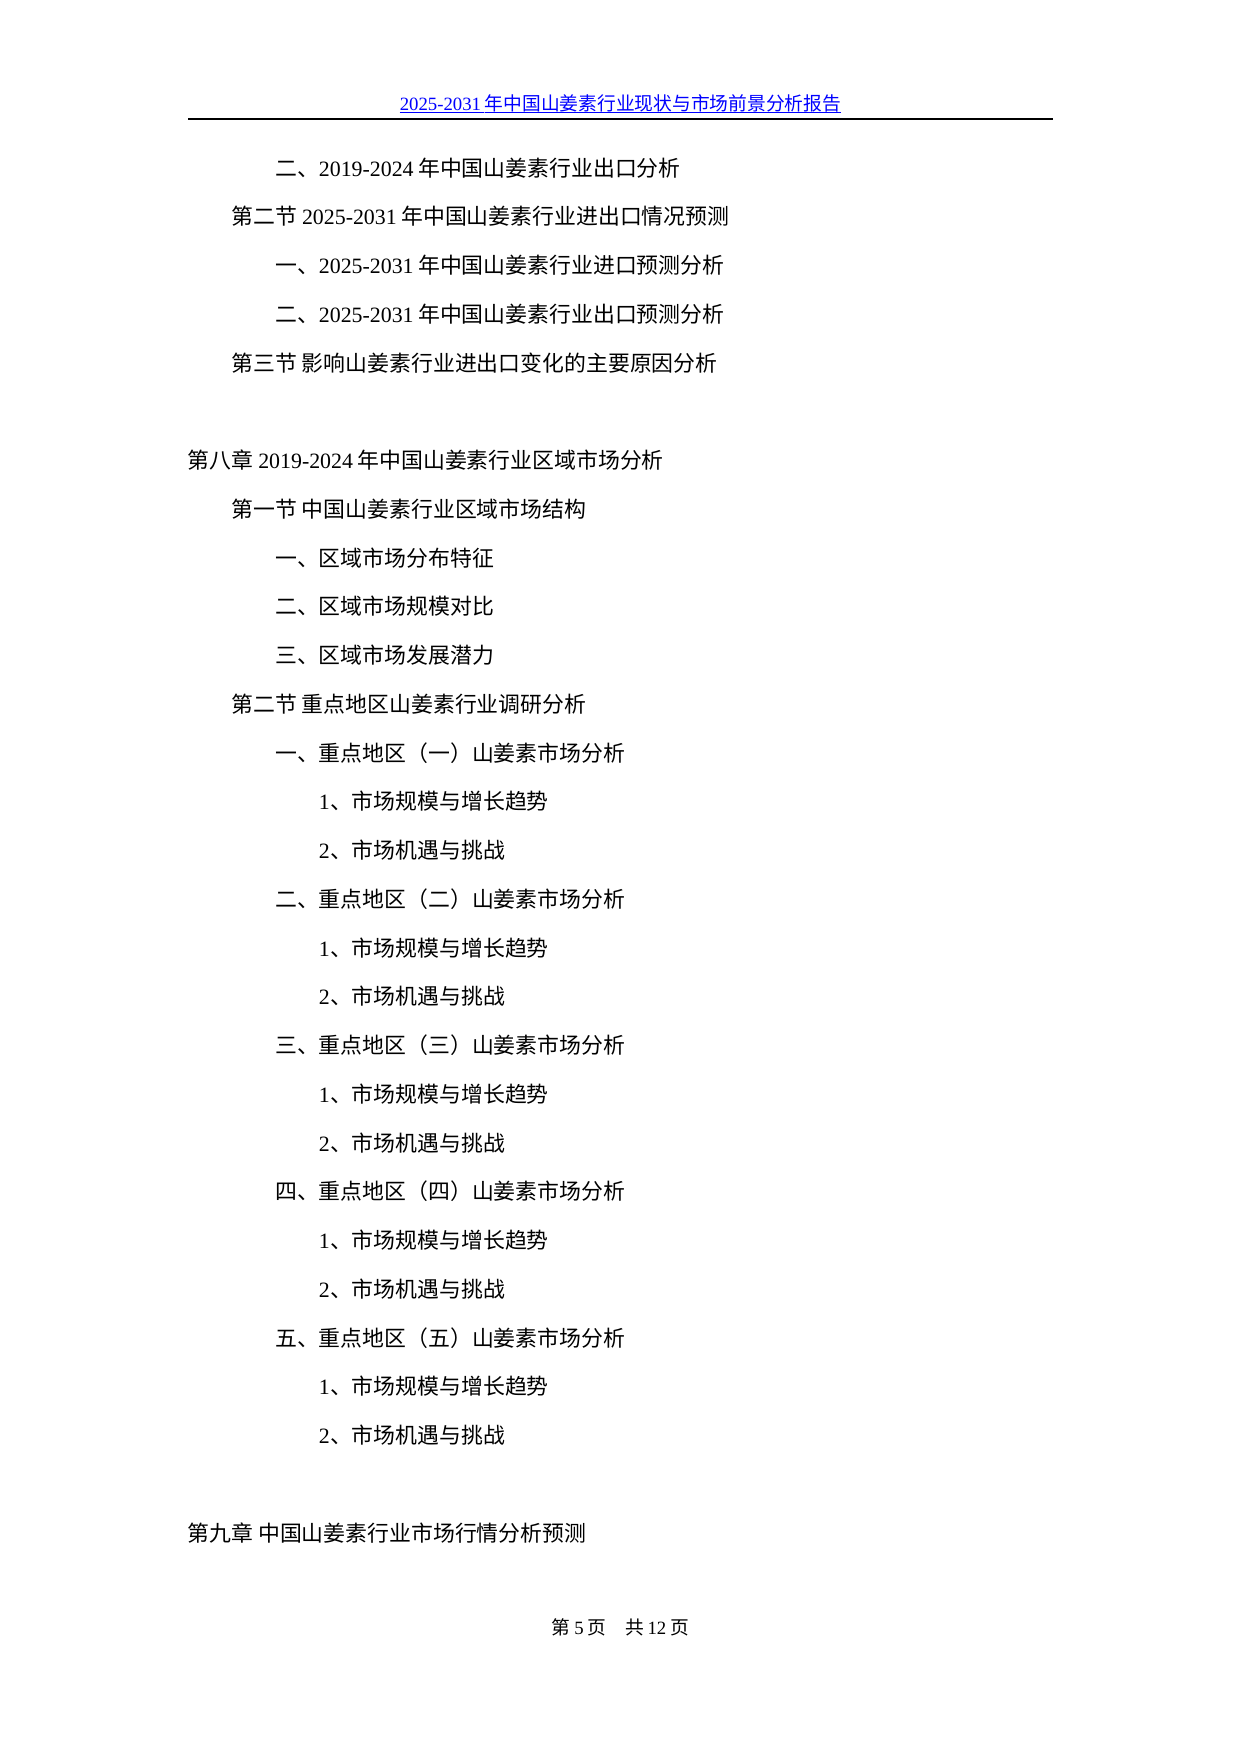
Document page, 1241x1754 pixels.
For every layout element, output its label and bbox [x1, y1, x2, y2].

text [187, 150, 1053, 1548]
